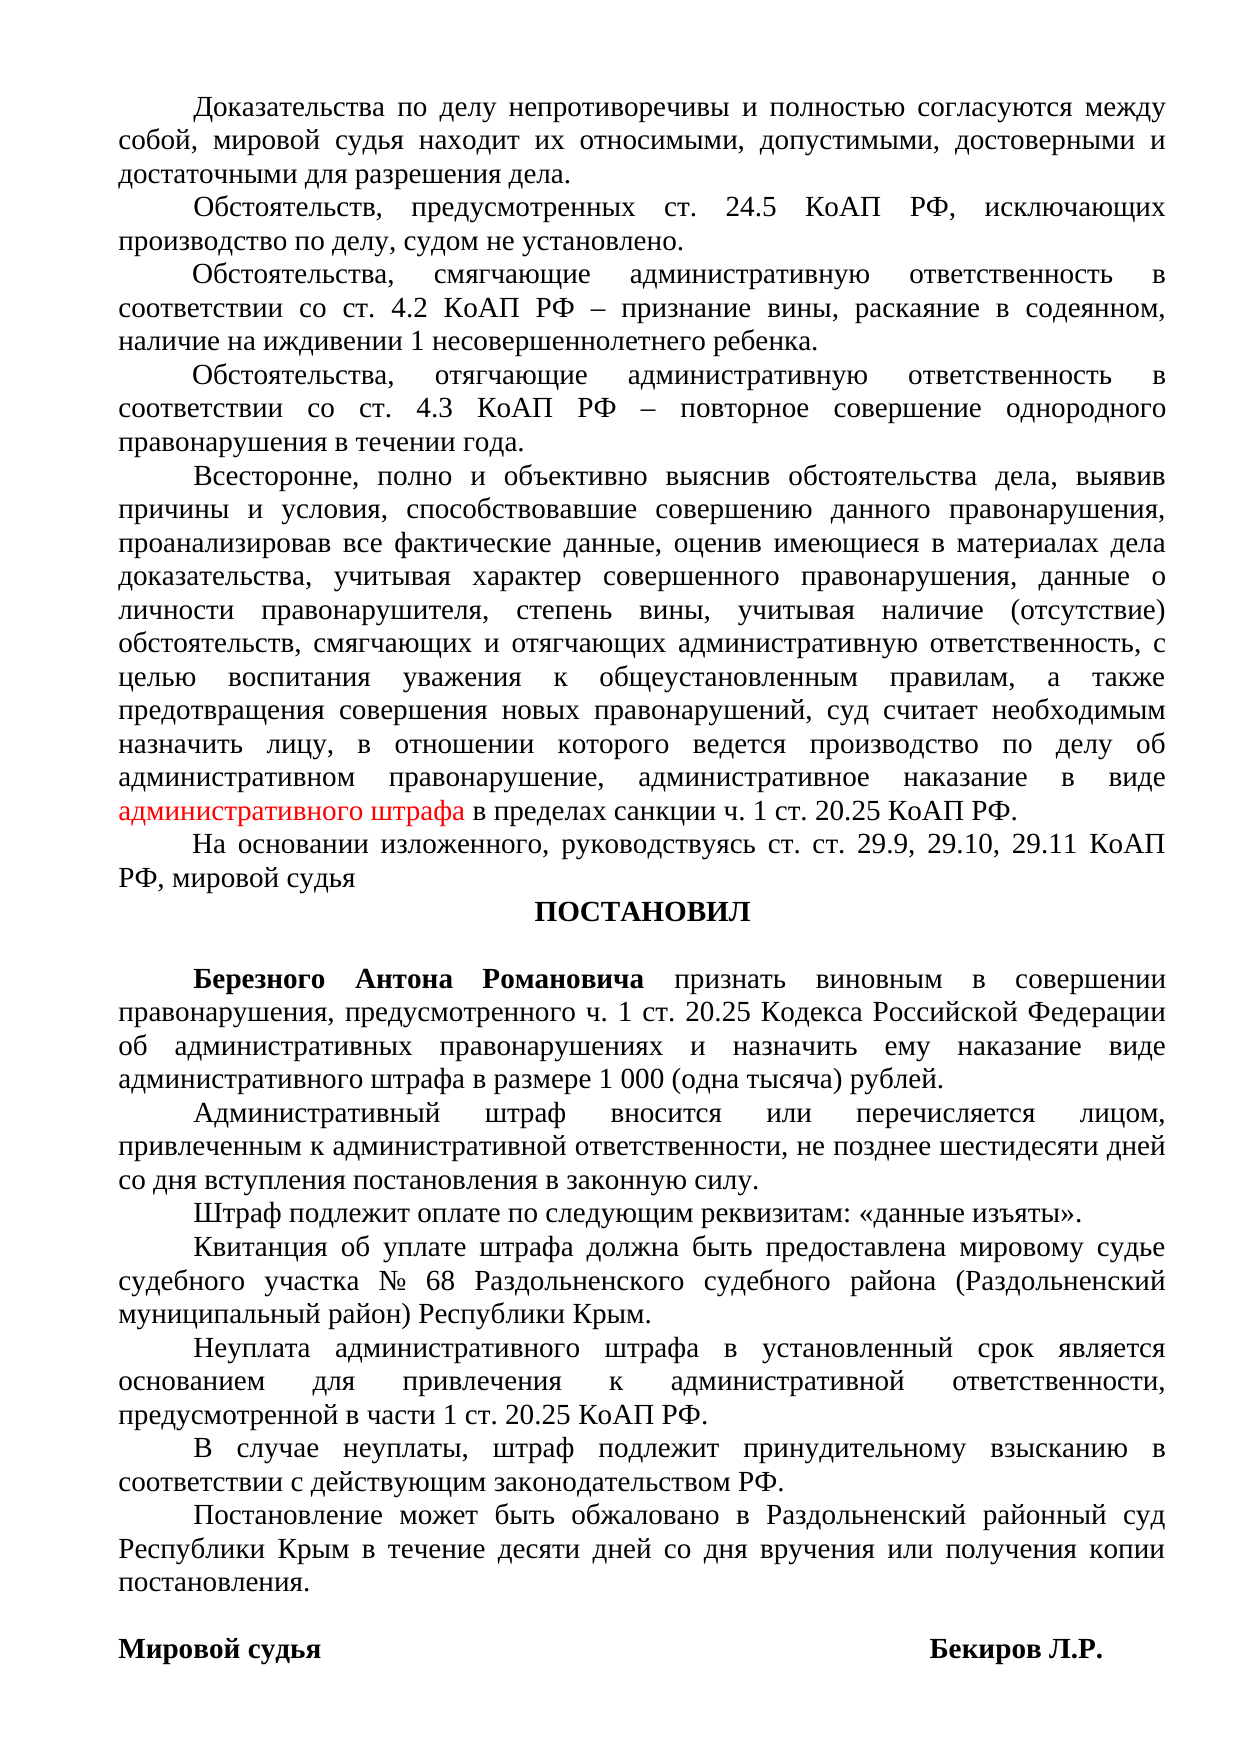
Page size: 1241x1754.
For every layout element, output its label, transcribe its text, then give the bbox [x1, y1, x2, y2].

text Обстоятельств, предусмотренных ст. 24.5 КоАП РФ, исключающих производство по делу, судом не установлено. [118, 189, 1167, 256]
text Обстоятельства, отягчающие административную ответственность в соответствии со ст. 4.3 КоАП РФ – повторное совершение однородного правонарушения в течении года. [118, 357, 1167, 458]
text Доказательства по делу непротиворечивы и полностью согласуются между собой, мировой судья находит их относимыми, допустимыми, достоверными и достаточными для разрешения дела. [118, 89, 1167, 189]
text Административный штраф вносится или перечисляется лицом, привлеченным к административной ответственности, не позднее шестидесяти дней со дня вступления постановления в законную силу. [118, 1095, 1167, 1196]
text Всесторонне, полно и объективно выяснив обстоятельства дела, выявив причины и условия, способствовавшие совершению данного правонарушения, проанализировав все фактические данные, оценив имеющиеся в материалах дела доказательства, учитывая характер совершенного правонарушения, данные о личности правонарушителя, степень вины, учитывая наличие (отсутствие) обстоятельств, смягчающих и отягчающих административную ответственность, с целью воспитания уважения к общеустановленным правилам, а также предотвращения совершения новых правонарушений, суд считает необходимым назначить лицу, в отношении которого ведется производство по делу об административном правонарушение, административное наказание в виде административного штрафа в пределах санкции ч. 1 ст. 20.25 КоАП РФ. [118, 458, 1167, 827]
text На основании изложенного, руководствуясь ст. ст. 29.9, 29.10, 29.11 КоАП РФ, мировой судья [118, 827, 1167, 894]
text Мировой судья Бекиров Л.Р. [118, 1632, 1167, 1665]
text ПОСТАНОВИЛ [118, 894, 1167, 927]
text Постановление может быть обжаловано в Раздольненский районный суд Республики Крым в течение десяти дней со дня вручения или получения копии постановления. [118, 1497, 1167, 1598]
text Березного Антона Романовича признать виновным в совершении правонарушения, предусмотренного ч. 1 ст. 20.25 Кодекса Российской Федерации об административных правонарушениях и назначить ему наказание виде административного штрафа в размере 1 000 (одна тысяча) рублей. [118, 961, 1167, 1095]
text Квитанция об уплате штрафа должна быть предоставлена мировому судье судебного участка № 68 Раздольненского судебного района (Раздольненский муниципальный район) Республики Крым. [118, 1229, 1167, 1330]
text Штраф подлежит оплате по следующим реквизитам: «данные изъяты». [118, 1196, 1167, 1229]
text Обстоятельства, смягчающие административную ответственность в соответствии со ст. 4.2 КоАП РФ – признание вины, раскаяние в содеянном, наличие на иждивении 1 несовершеннолетнего ребенка. [118, 256, 1167, 357]
text В случае неуплаты, штраф подлежит принудительному взысканию в соответствии с действующим законодательством РФ. [118, 1430, 1167, 1497]
text Неуплата административного штрафа в установленный срок является основанием для привлечения к административной ответственности, предусмотренной в части 1 ст. 20.25 КоАП РФ. [118, 1330, 1167, 1430]
